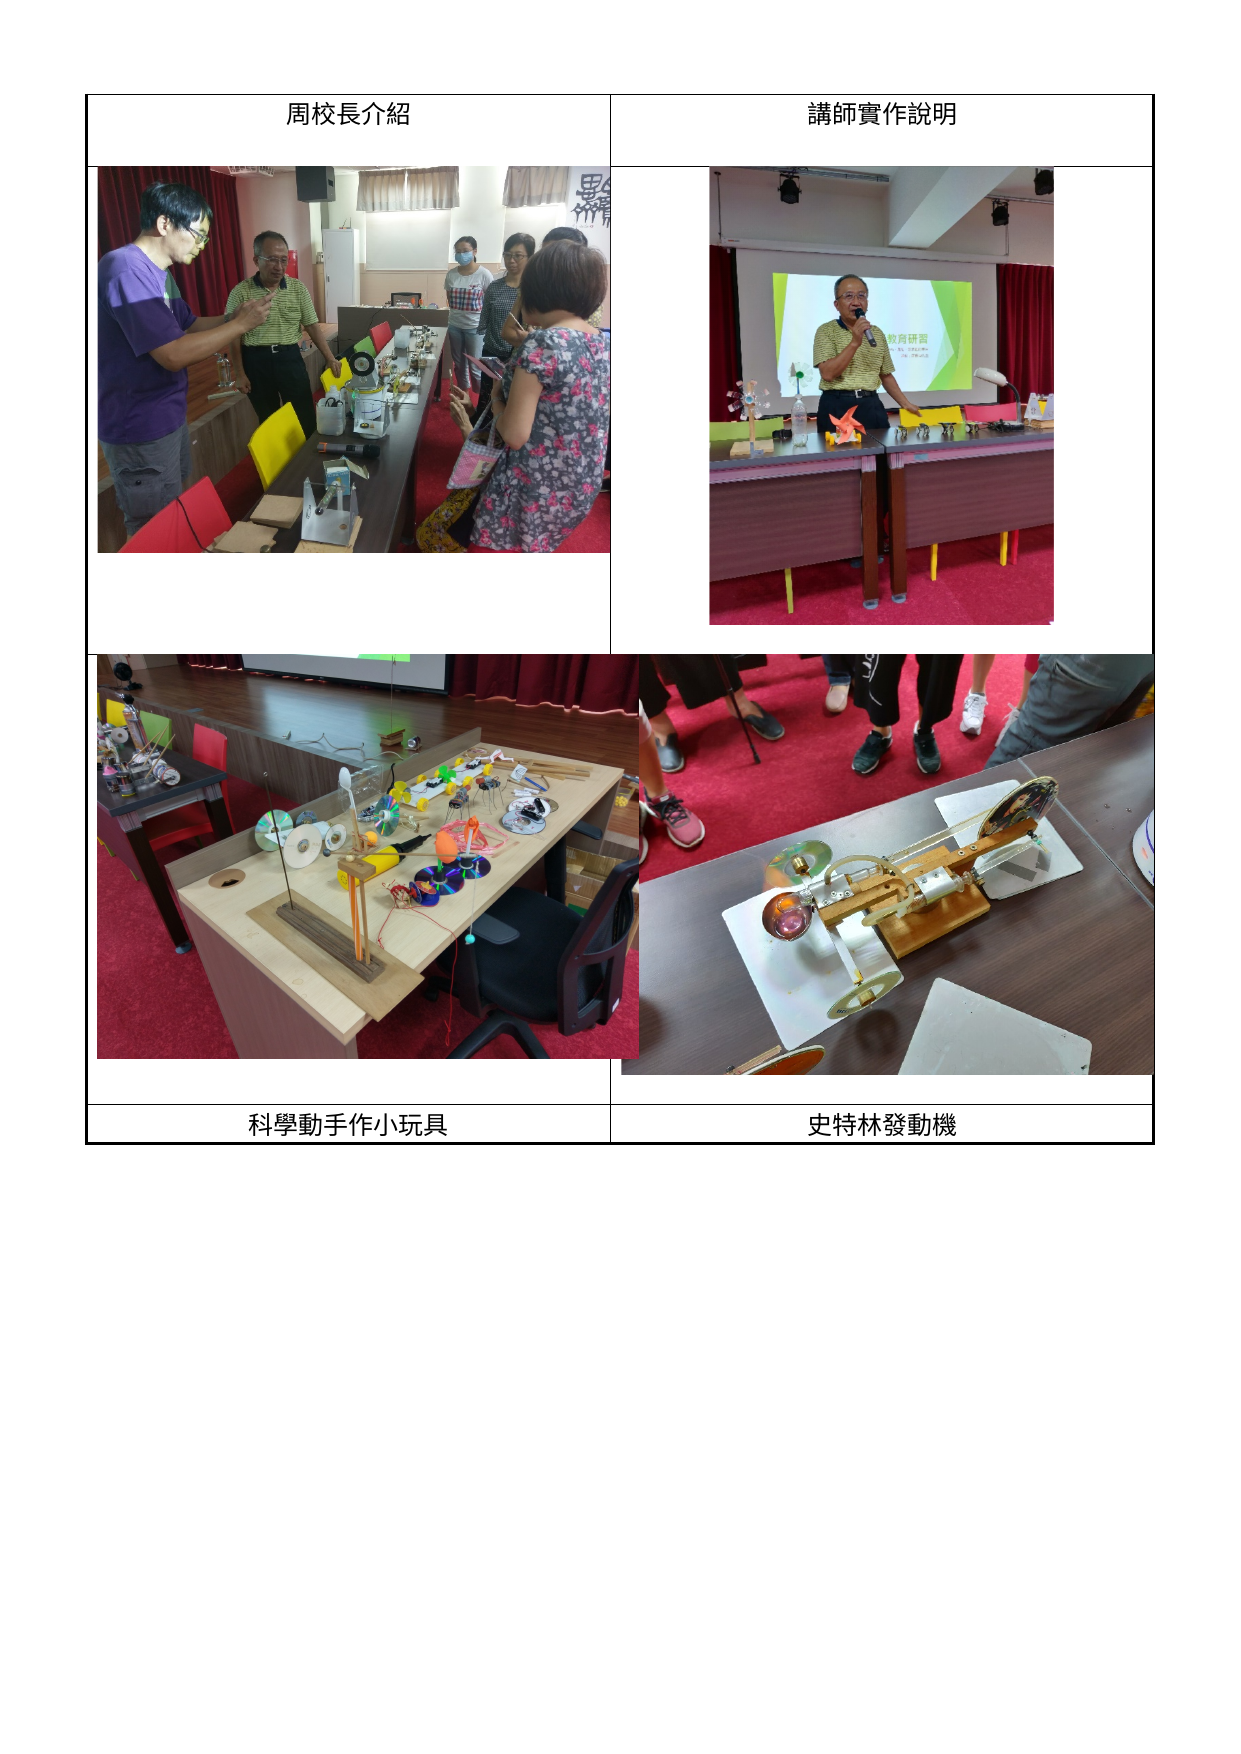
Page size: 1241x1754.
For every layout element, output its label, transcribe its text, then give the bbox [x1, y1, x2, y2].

picture [97, 654, 1154, 1075]
table_cell [611, 167, 1152, 654]
table_cell [88, 655, 610, 1104]
table_cell 史特林發動機 [611, 1105, 1152, 1142]
table_cell 科學動手作小玩具 [88, 1105, 610, 1142]
table_cell [611, 1059, 1152, 1104]
table_cell 講師實作說明 [611, 95, 1152, 166]
table_cell 周校長介紹 [88, 95, 610, 166]
picture [97, 166, 611, 553]
picture [710, 167, 1054, 625]
table_cell [88, 167, 610, 654]
